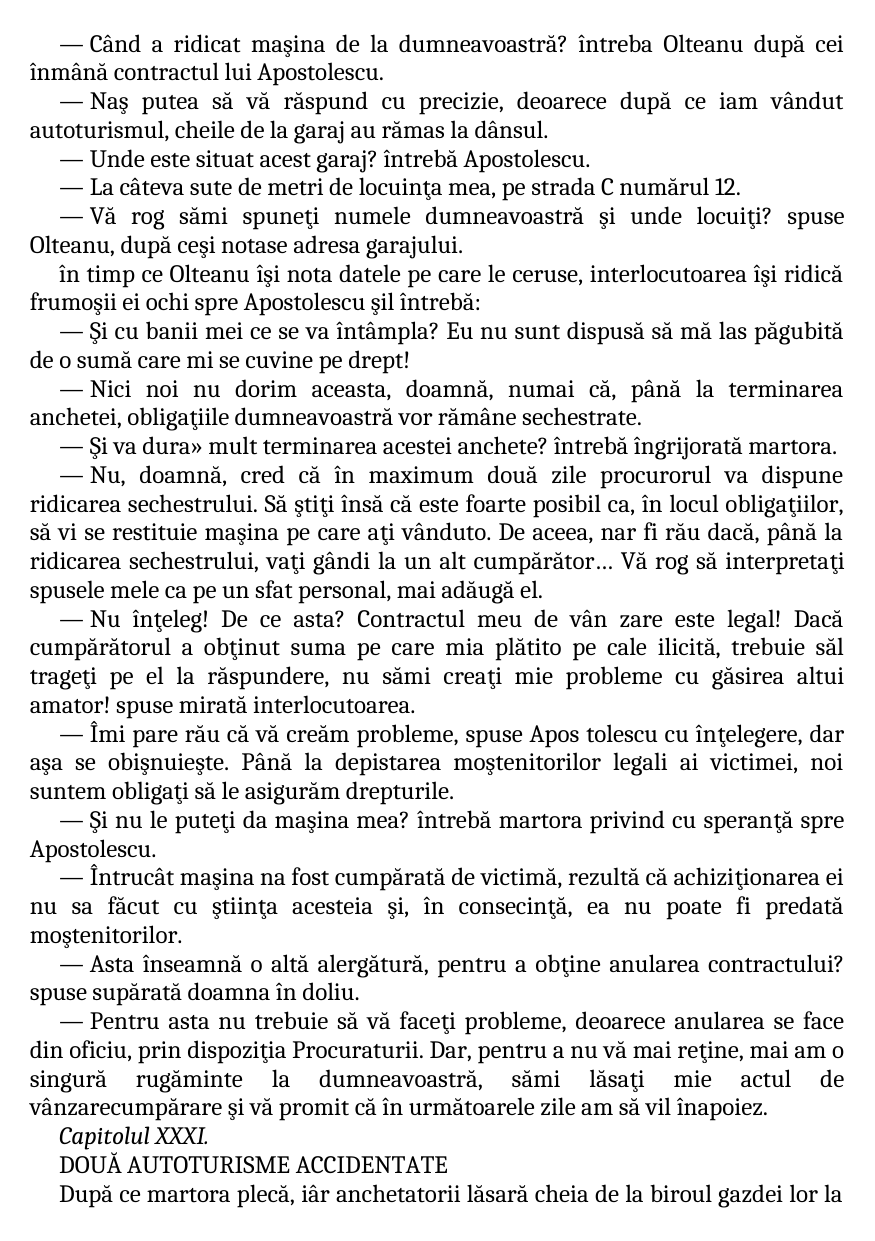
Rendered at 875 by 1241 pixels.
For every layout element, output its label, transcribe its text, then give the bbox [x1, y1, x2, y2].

text — Îmi pare rău că vă creăm probleme, spuse Apos tolescu cu înţelegere, dar aşa se obişnuieşte. Până la depistarea moştenitorilor legali ai victimei, noi suntem obligaţi să le asigurăm drepturile. [29, 719, 844, 806]
text — Întrucât maşina na fost cumpărată de victimă, rezultă că achiziţionarea ei nu sa făcut cu ştiinţa acesteia şi, în consecinţă, ea nu poate fi predată moştenitorilor. [29, 863, 844, 949]
text — Vă rog sămi spuneţi numele dumneavoastră şi unde locuiţi? spuse Olteanu, după ceşi notase adresa garajului. [29, 202, 844, 259]
text — Şi va dura» mult terminarea acestei anchete? întrebă îngrijorată martora. [29, 432, 844, 461]
text Capitolul XXXI. [29, 1122, 844, 1151]
text — Nu, doamnă, cred că în maximum două zile procurorul va dispune ridicarea sechestrului. Să ştiţi însă că este foarte posibil ca, în locul obligaţiilor, să vi se restituie maşina pe care aţi vânduto. De aceea, nar fi rău dacă, până la ridicarea sechestrului, vaţi gândi la un alt cumpărător… Vă rog să interpretaţi spusele mele ca pe un sfat personal, mai adăugă el. [29, 461, 844, 604]
text — Naş putea să vă răspund cu precizie, deoarece după ce iam vândut autoturismul, cheile de la garaj au rămas la dânsul. [29, 87, 844, 144]
text DOUĂ AUTOTURISME ACCIDENTATE [29, 1151, 844, 1179]
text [29, 1179, 844, 1208]
text în timp ce Olteanu îşi nota datele pe care le ceruse, interlocutoarea îşi ridică frumoşii ei ochi spre Apostolescu şil întrebă: [29, 259, 844, 317]
text — Pentru asta nu trebuie să vă faceţi probleme, deoarece anularea se face din oficiu, prin dispoziţia Procuraturii. Dar, pentru a nu vă mai reţine, mai am o singură rugăminte la dumneavoastră, sămi lăsaţi mie actul de vânzarecumpărare şi vă promit că în următoarele zile am să vil înapoiez. [29, 1007, 844, 1122]
text — Şi cu banii mei ce se va întâmpla? Eu nu sunt dispusă să mă las păgubită de o sumă care mi se cuvine pe drept! [29, 317, 844, 374]
text — La câteva sute de metri de locuinţa mea, pe strada C numărul 12. [29, 173, 844, 202]
text — Unde este situat acest garaj? întrebă Apostolescu. [29, 144, 844, 173]
text — Când a ridicat maşina de la dumneavoastră? întreba Olteanu după cei înmână contractul lui Apostolescu. [29, 29, 844, 87]
text — Nici noi nu dorim aceasta, doamnă, numai că, până la terminarea anchetei, obligaţiile dumneavoastră vor rămâne sechestrate. [29, 374, 844, 432]
text — Nu înţeleg! De ce asta? Contractul meu de vân zare este legal! Dacă cumpărătorul a obţinut suma pe care mia plătito pe cale ilicită, trebuie săl trageţi pe el la răspundere, nu sămi creaţi mie probleme cu găsirea altui amator! spuse mirată interlocutoarea. [29, 604, 844, 719]
text — Şi nu le puteţi da maşina mea? întrebă martora privind cu speranţă spre Apostolescu. [29, 806, 844, 863]
text — Asta înseamnă o altă alergătură, pentru a obţine anularea contractului? spuse supărată doamna în doliu. [29, 949, 844, 1007]
